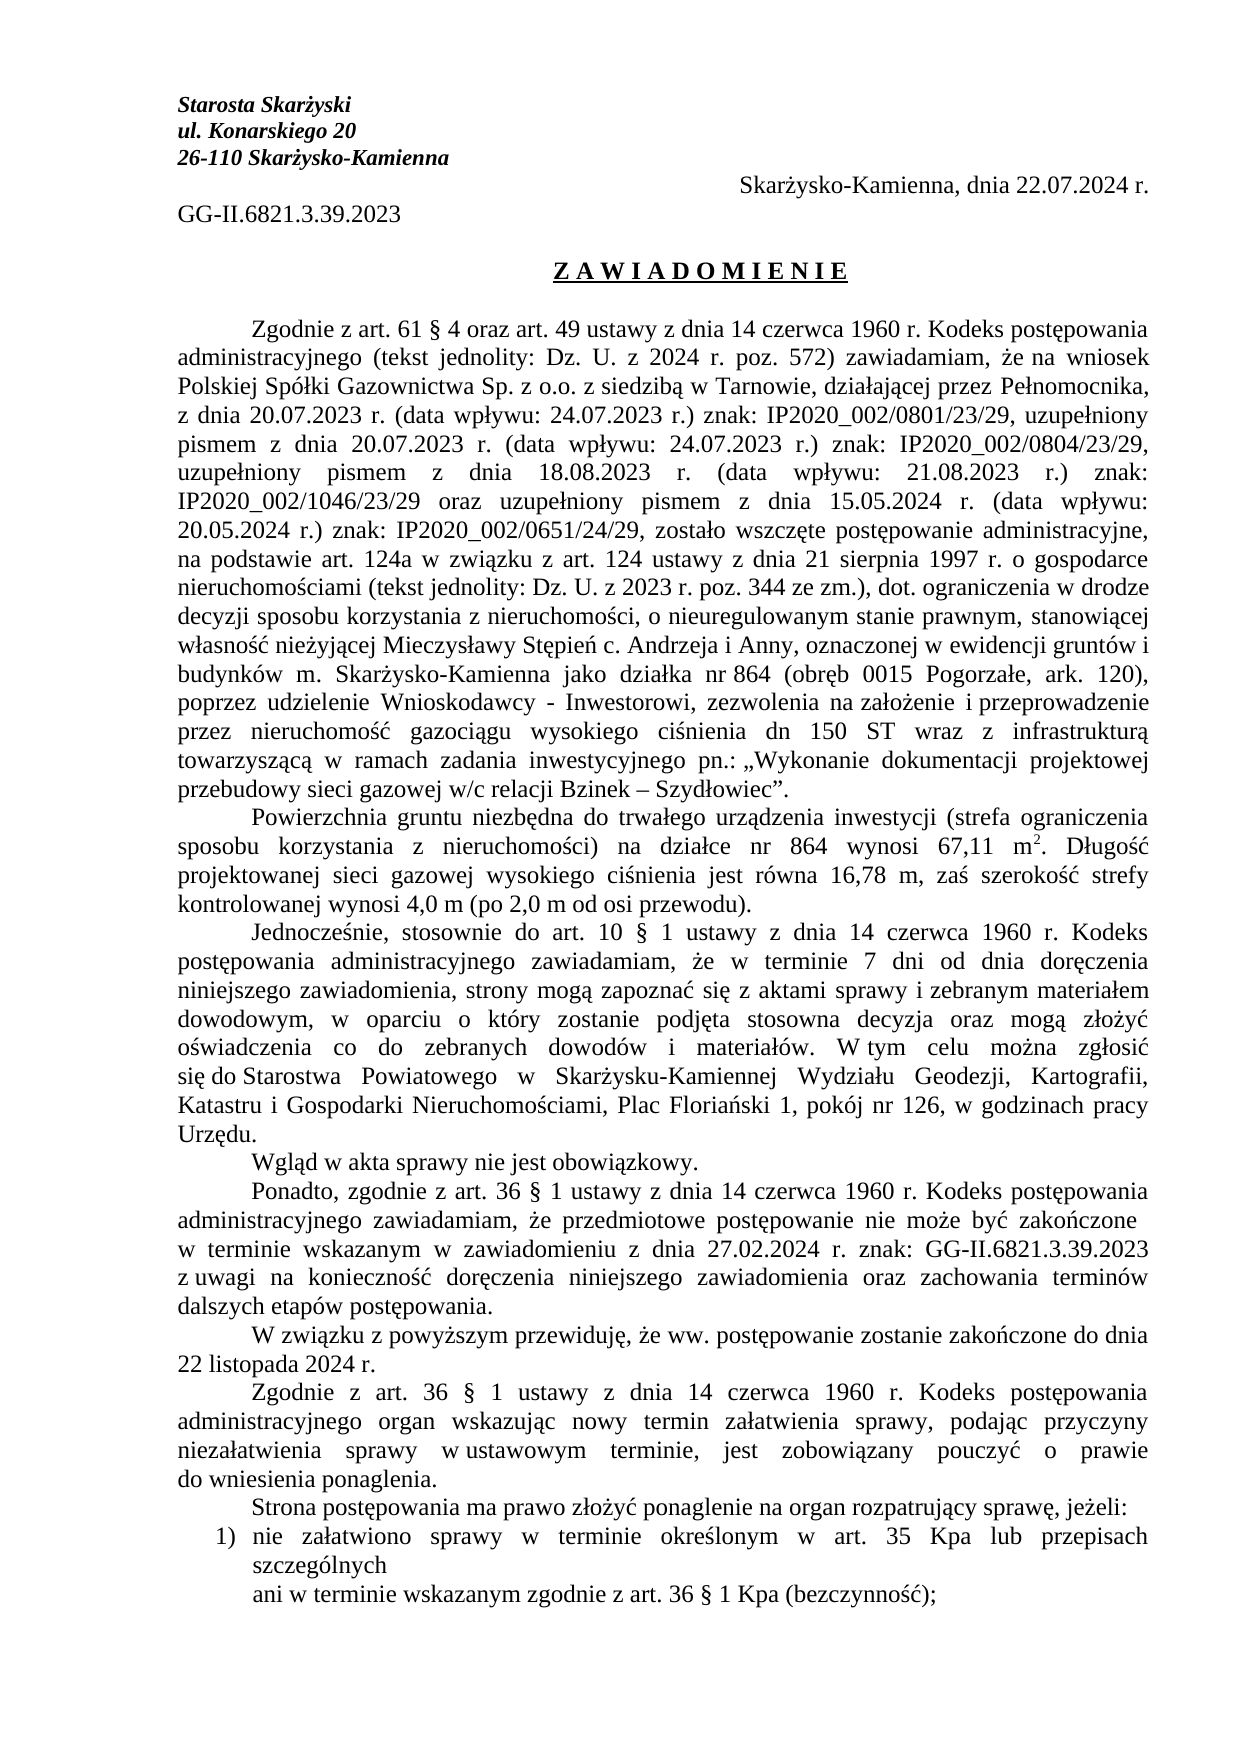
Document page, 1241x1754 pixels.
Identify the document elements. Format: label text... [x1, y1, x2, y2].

text Strona postępowania ma prawo złożyć ponaglenie na organ rozpatrujący sprawę, jeżeli: [177, 1492, 1149, 1521]
text Zgodnie z art. 36 § 1 ustawy z dnia 14 czerwca 1960 r. Kodeks postępowania administracyjnego organ wskazując nowy termin załatwienia sprawy, podając przyczyny niezałatwienia sprawy w ustawowym terminie, jest zobowiązany pouczyć o prawie do wniesienia ponaglenia. [177, 1377, 1149, 1492]
text Zgodnie z art. 61 § 4 oraz art. 49 ustawy z dnia 14 czerwca 1960 r. Kodeks postępowania administracyjnego (tekst jednolity: Dz. U. z 2024 r. poz. 572) zawiadamiam, że na wniosek Polskiej Spółki Gazownictwa Sp. z o.o. z siedzibą w Tarnowie, działającej przez Pełnomocnika, z dnia 20.07.2023 r. (data wpływu: 24.07.2023 r.) znak: IP2020_002/0801/23/29, uzupełniony pismem z dnia 20.07.2023 r. (data wpływu: 24.07.2023 r.) znak: IP2020_002/0804/23/29, uzupełniony pismem z dnia 18.08.2023 r. (data wpływu: 21.08.2023 r.) znak: IP2020_002/1046/23/29 oraz uzupełniony pismem z dnia 15.05.2024 r. (data wpływu: 20.05.2024 r.) znak: IP2020_002/0651/24/29, zostało wszczęte postępowanie administracyjne, na podstawie art. 124a w związku z art. 124 ustawy z dnia 21 sierpnia 1997 r. o gospodarce nieruchomościami (tekst jednolity: Dz. U. z 2023 r. poz. 344 ze zm.), dot. ograniczenia w drodze decyzji sposobu korzystania z nieruchomości, o nieuregulowanym stanie prawnym, stanowiącej własność nieżyjącej Mieczysławy Stępień c. Andrzeja i Anny, oznaczonej w ewidencji gruntów i budynków m. Skarżysko-Kamienna jako działka nr 864 (obręb 0015 Pogorzałe, ark. 120), poprzez udzielenie Wnioskodawcy - Inwestorowi, zezwolenia na założenie i przeprowadzenie przez nieruchomość gazociągu wysokiego ciśnienia dn 150 ST wraz z infrastrukturą towarzyszącą w ramach zadania inwestycyjnego pn.: „Wykonanie dokumentacji projektowej przebudowy sieci gazowej w/c relacji Bzinek – Szydłowiec”. [177, 314, 1149, 802]
text Starosta Skarżyski [177, 91, 1149, 117]
text 26-110 Skarżysko-Kamienna [177, 144, 1149, 170]
text W związku z powyższym przewiduję, że ww. postępowanie zostanie zakończone do dnia 22 listopada 2024 r. [177, 1320, 1149, 1377]
text Ponadto, zgodnie z art. 36 § 1 ustawy z dnia 14 czerwca 1960 r. Kodeks postępowania administracyjnego zawiadamiam, że przedmiotowe postępowanie nie może być zakończone w terminie wskazanym w zawiadomieniu z dnia 27.02.2024 r. znak: GG-II.6821.3.39.2023 z uwagi na konieczność doręczenia niniejszego zawiadomienia oraz zachowania terminów dalszych etapów postępowania. [177, 1176, 1149, 1320]
list nie załatwiono sprawy w terminie określonym w art. 35 Kpa lub przepisach szczególnych ani w terminie wskazanym zgodnie z art. 36 § 1 Kpa (bezczynność); [215, 1521, 1149, 1607]
text GG-II.6821.3.39.2023 [177, 199, 1149, 227]
text Skarżysko-Kamienna, dnia 22.07.2024 r. [177, 170, 1149, 199]
text Powierzchnia gruntu niezbędna do trwałego urządzenia inwestycji (strefa ograniczenia sposobu korzystania z nieruchomości) na działce nr 864 wynosi 67,11 m2. Długość projektowanej sieci gazowej wysokiego ciśnienia jest równa 16,78 m, zaś szerokość strefy kontrolowanej wynosi 4,0 m (po 2,0 m od osi przewodu). [177, 802, 1149, 917]
text Wgląd w akta sprawy nie jest obowiązkowy. [177, 1147, 1149, 1176]
text Z A W I A D O M I E N I E [177, 256, 1149, 285]
text ul. Konarskiego 20 [177, 117, 1149, 144]
text Jednocześnie, stosownie do art. 10 § 1 ustawy z dnia 14 czerwca 1960 r. Kodeks postępowania administracyjnego zawiadamiam, że w terminie 7 dni od dnia doręczenia niniejszego zawiadomienia, strony mogą zapoznać się z aktami sprawy i zebranym materiałem dowodowym, w oparciu o który zostanie podjęta stosowna decyzja oraz mogą złożyć oświadczenia co do zebranych dowodów i materiałów. W tym celu można zgłosić się do Starostwa Powiatowego w Skarżysku-Kamiennej Wydziału Geodezji, Kartografii, Katastru i Gospodarki Nieruchomościami, Plac Floriański 1, pokój nr 126, w godzinach pracy Urzędu. [177, 917, 1149, 1147]
